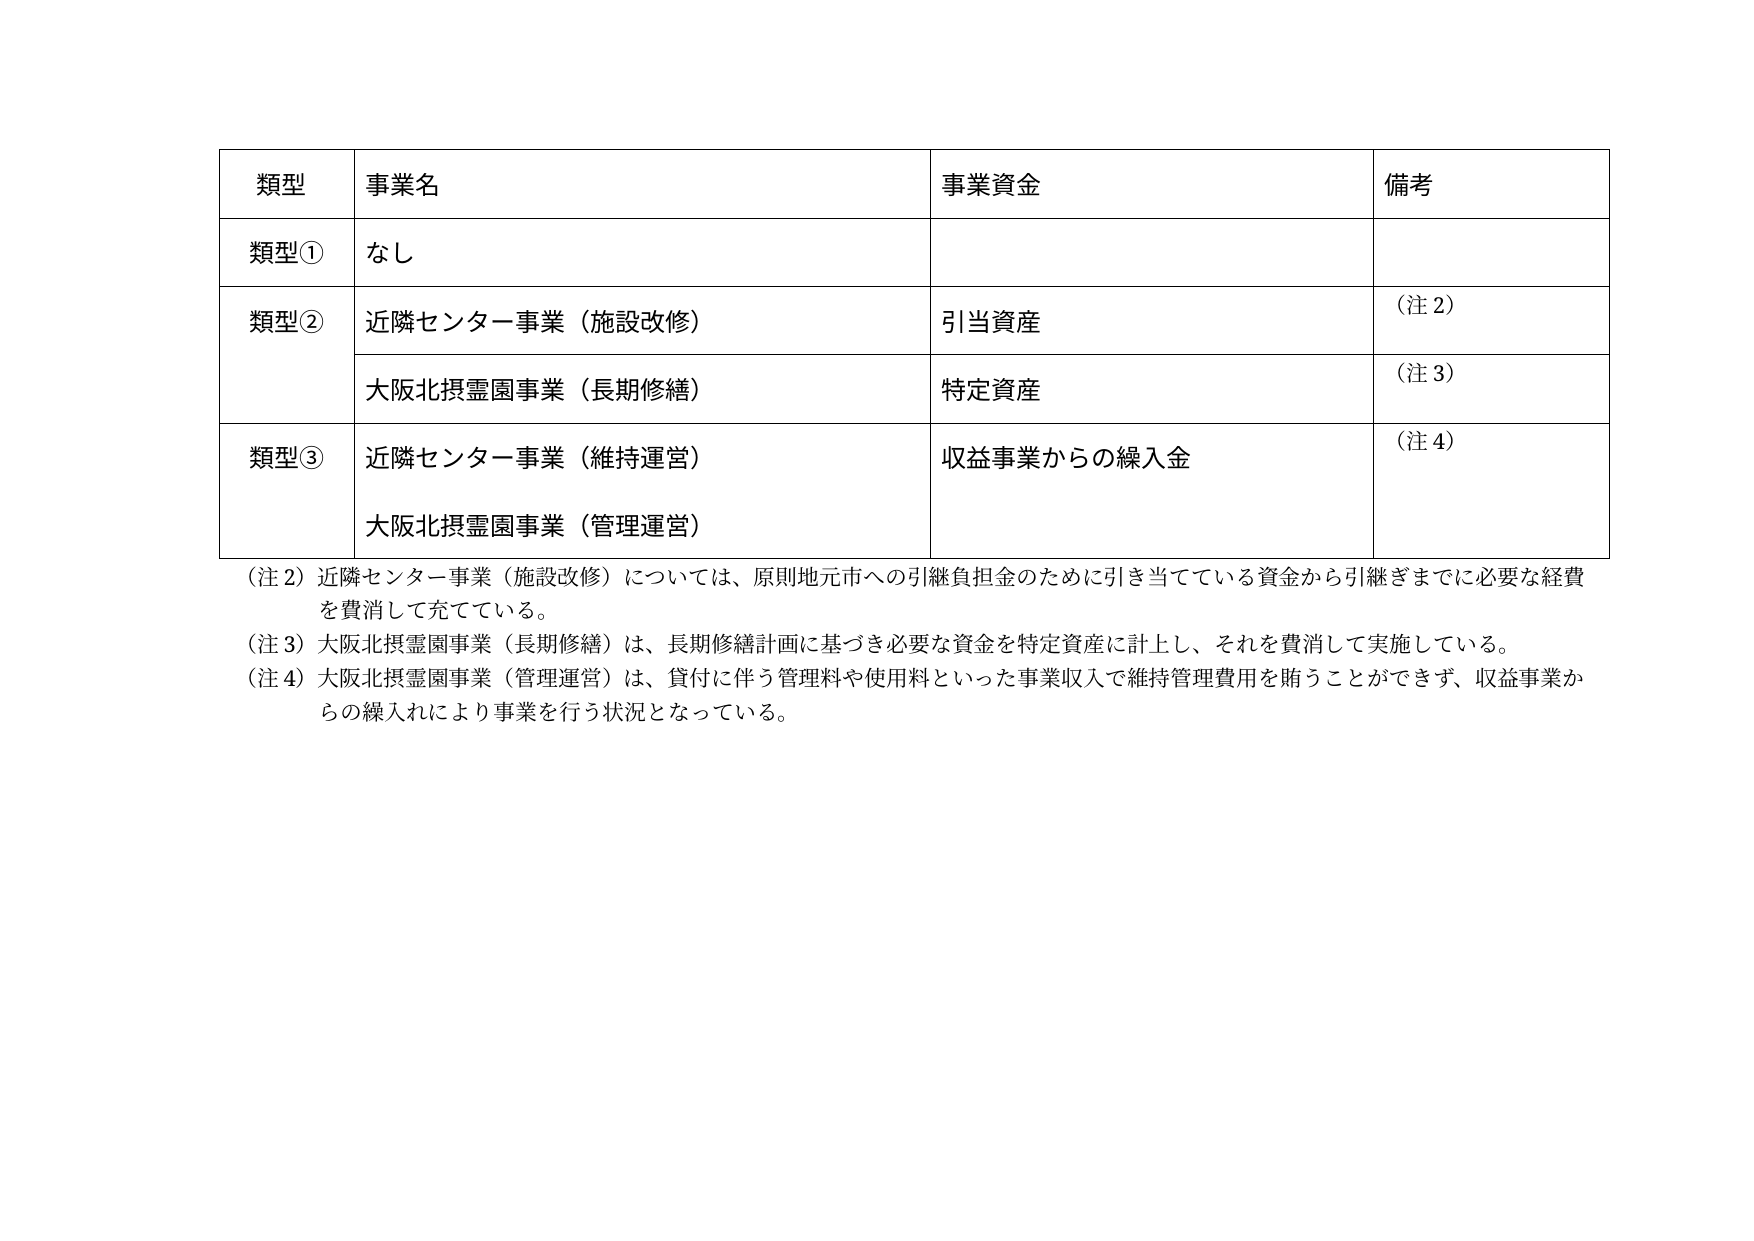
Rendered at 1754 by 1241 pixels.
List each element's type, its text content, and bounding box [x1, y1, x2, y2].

table_header 事業資金 [931, 150, 1373, 217]
table_cell 特定資産 [931, 355, 1373, 422]
table_cell 類型③ [220, 424, 354, 558]
table_cell 類型① [220, 219, 354, 286]
table_cell [931, 219, 1373, 286]
table_header 備考 [1374, 150, 1609, 217]
table_header 事業名 [355, 150, 930, 217]
table_cell なし [355, 219, 930, 286]
table_cell 引当資産 [931, 287, 1373, 354]
table_cell 近隣センター事業（施設改修） [355, 287, 930, 354]
table_cell 収益事業からの繰入金 [931, 424, 1373, 558]
table_header 類型 [220, 150, 354, 217]
table_cell 類型② [220, 287, 354, 422]
table_cell [1374, 219, 1609, 286]
table_cell （注2） [1374, 287, 1609, 354]
text （注2）近隣センター事業（施設改修）については、原則地元市への引継負担金のために引き当てている資金から引継ぎまでに必要な経費を費消して充てている。 [148, 559, 1606, 626]
table_cell （注4） [1374, 424, 1609, 558]
table_cell 大阪北摂霊園事業（長期修繕） [355, 355, 930, 422]
text （注4）大阪北摂霊園事業（管理運営）は、貸付に伴う管理料や使用料といった事業収入で維持管理費用を賄うことができず、収益事業からの繰入れにより事業を行う状況となっている。 [148, 660, 1606, 727]
table_cell （注3） [1374, 355, 1609, 422]
table_cell 近隣センター事業（維持運営） 大阪北摂霊園事業（管理運営） [355, 424, 930, 558]
text （注3）大阪北摂霊園事業（長期修繕）は、長期修繕計画に基づき必要な資金を特定資産に計上し、それを費消して実施している。 [148, 626, 1606, 660]
